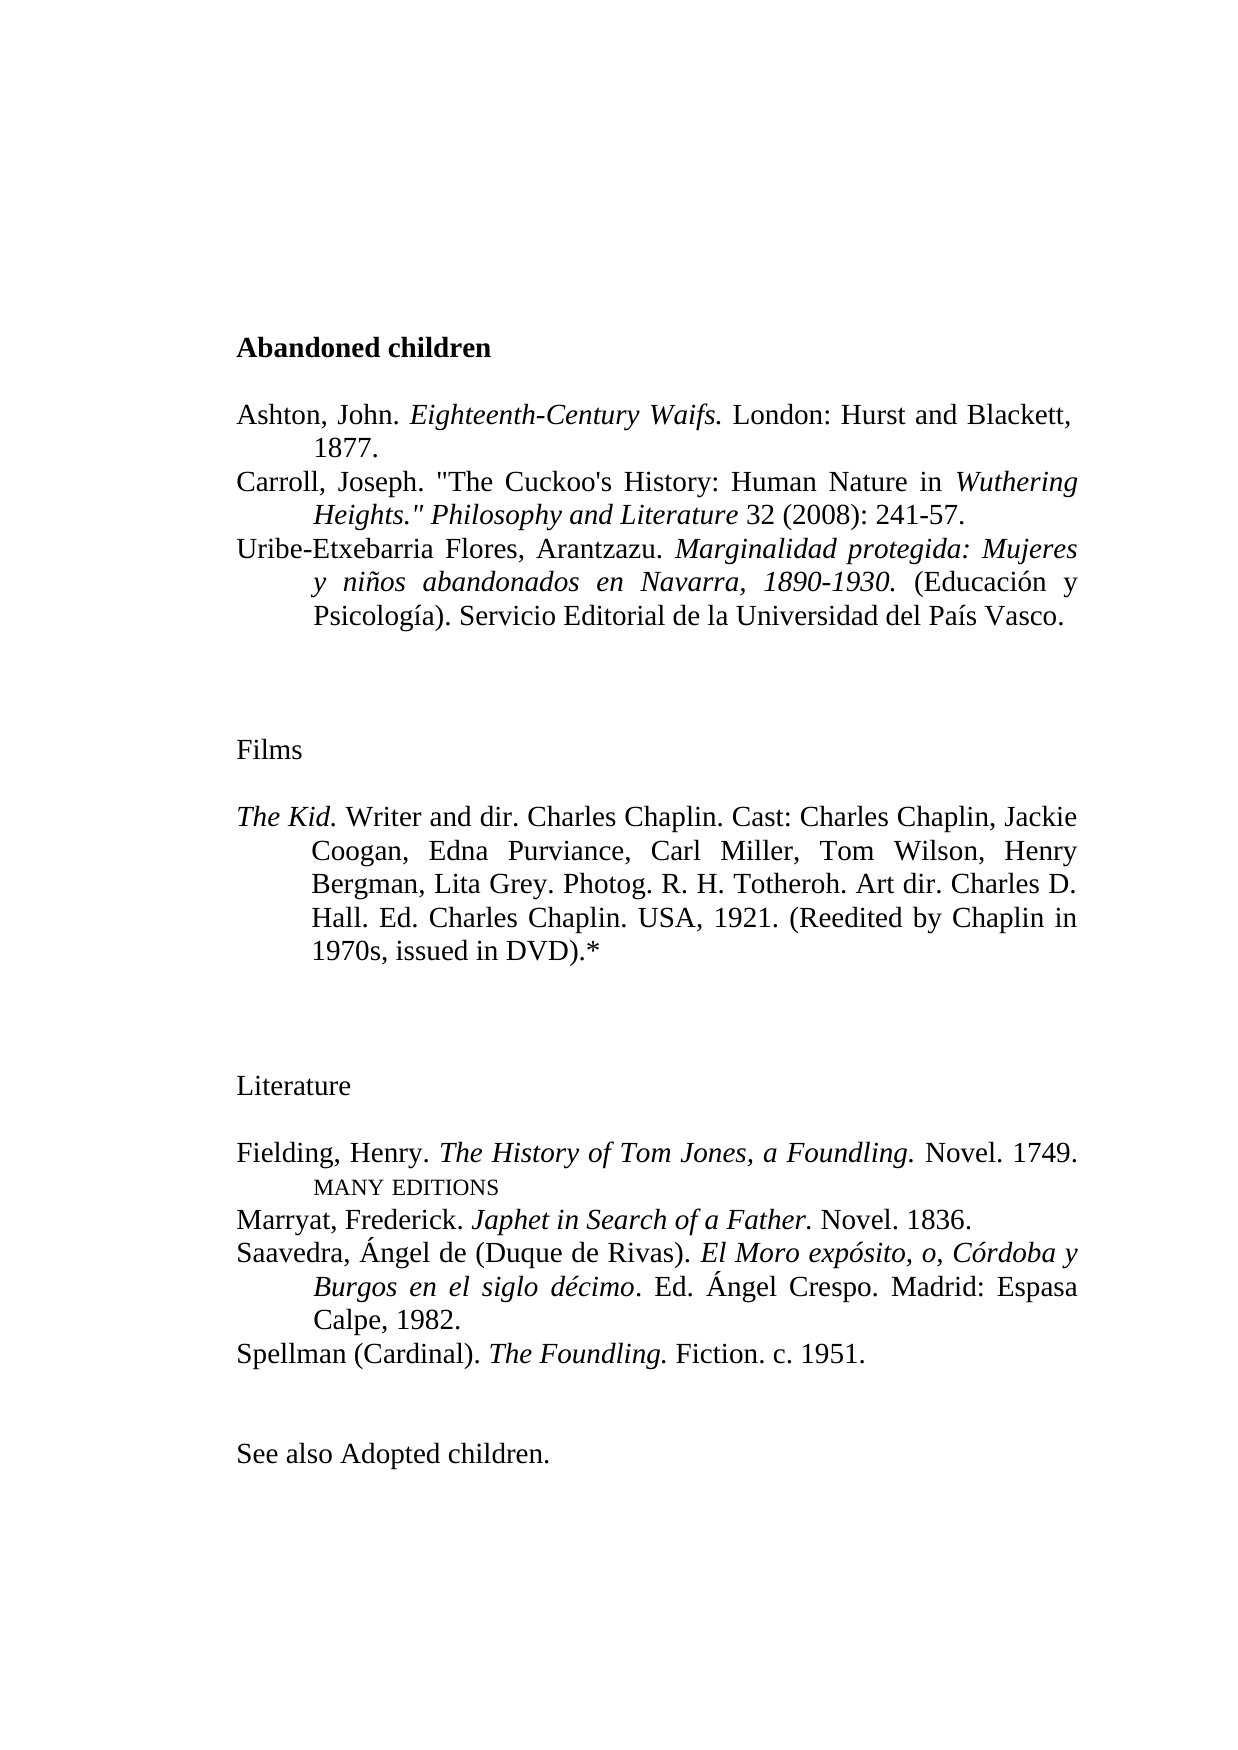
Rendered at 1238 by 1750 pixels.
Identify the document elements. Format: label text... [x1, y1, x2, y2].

text Saavedra, Ángel de (Duque de Rivas). El Moro expósito, o, Córdoba y Burgos en el siglo décimo. Ed. Ángel Crespo. Madrid: Espasa Calpe, 1982. [236, 1235, 1078, 1336]
text Spellman (Cardinal). The Foundling. Fiction. c. 1951. [236, 1336, 1078, 1369]
text The Kid. Writer and dir. Charles Chaplin. Cast: Charles Chaplin, Jackie Coogan, Edna Purviance, Carl Miller, Tom Wilson, Henry Bergman, Lita Grey. Photog. R. H. Totheroh. Art dir. Charles D. Hall. Ed. Charles Chaplin. USA, 1921. (Reedited by Chaplin in 1970s, issued in DVD).* [236, 799, 1078, 967]
text Fielding, Henry. The History of Tom Jones, a Foundling. Novel. 1749. many editions [236, 1135, 1078, 1202]
text Literature [236, 1068, 1078, 1101]
text Ashton, John. Eighteenth-Century Waifs. London: Hurst and Blackett, 1877. [236, 397, 1072, 464]
text Abandoned children [236, 330, 1078, 363]
text Films [236, 732, 1078, 766]
text Uribe-Etxebarria Flores, Arantzazu. Marginalidad protegida: Mujeres y niños abandonados en Navarra, 1890-1930. (Educación y Psicología). Servicio Editorial de la Universidad del País Vasco. [236, 531, 1078, 632]
text Carroll, Joseph. "The Cuckoo's History: Human Nature in Wuthering Heights." Philosophy and Literature 32 (2008): 241-57. [236, 464, 1078, 531]
text See also Adopted children. [236, 1437, 1078, 1470]
text Marryat, Frederick. Japhet in Search of a Father. Novel. 1836. [236, 1202, 1077, 1235]
